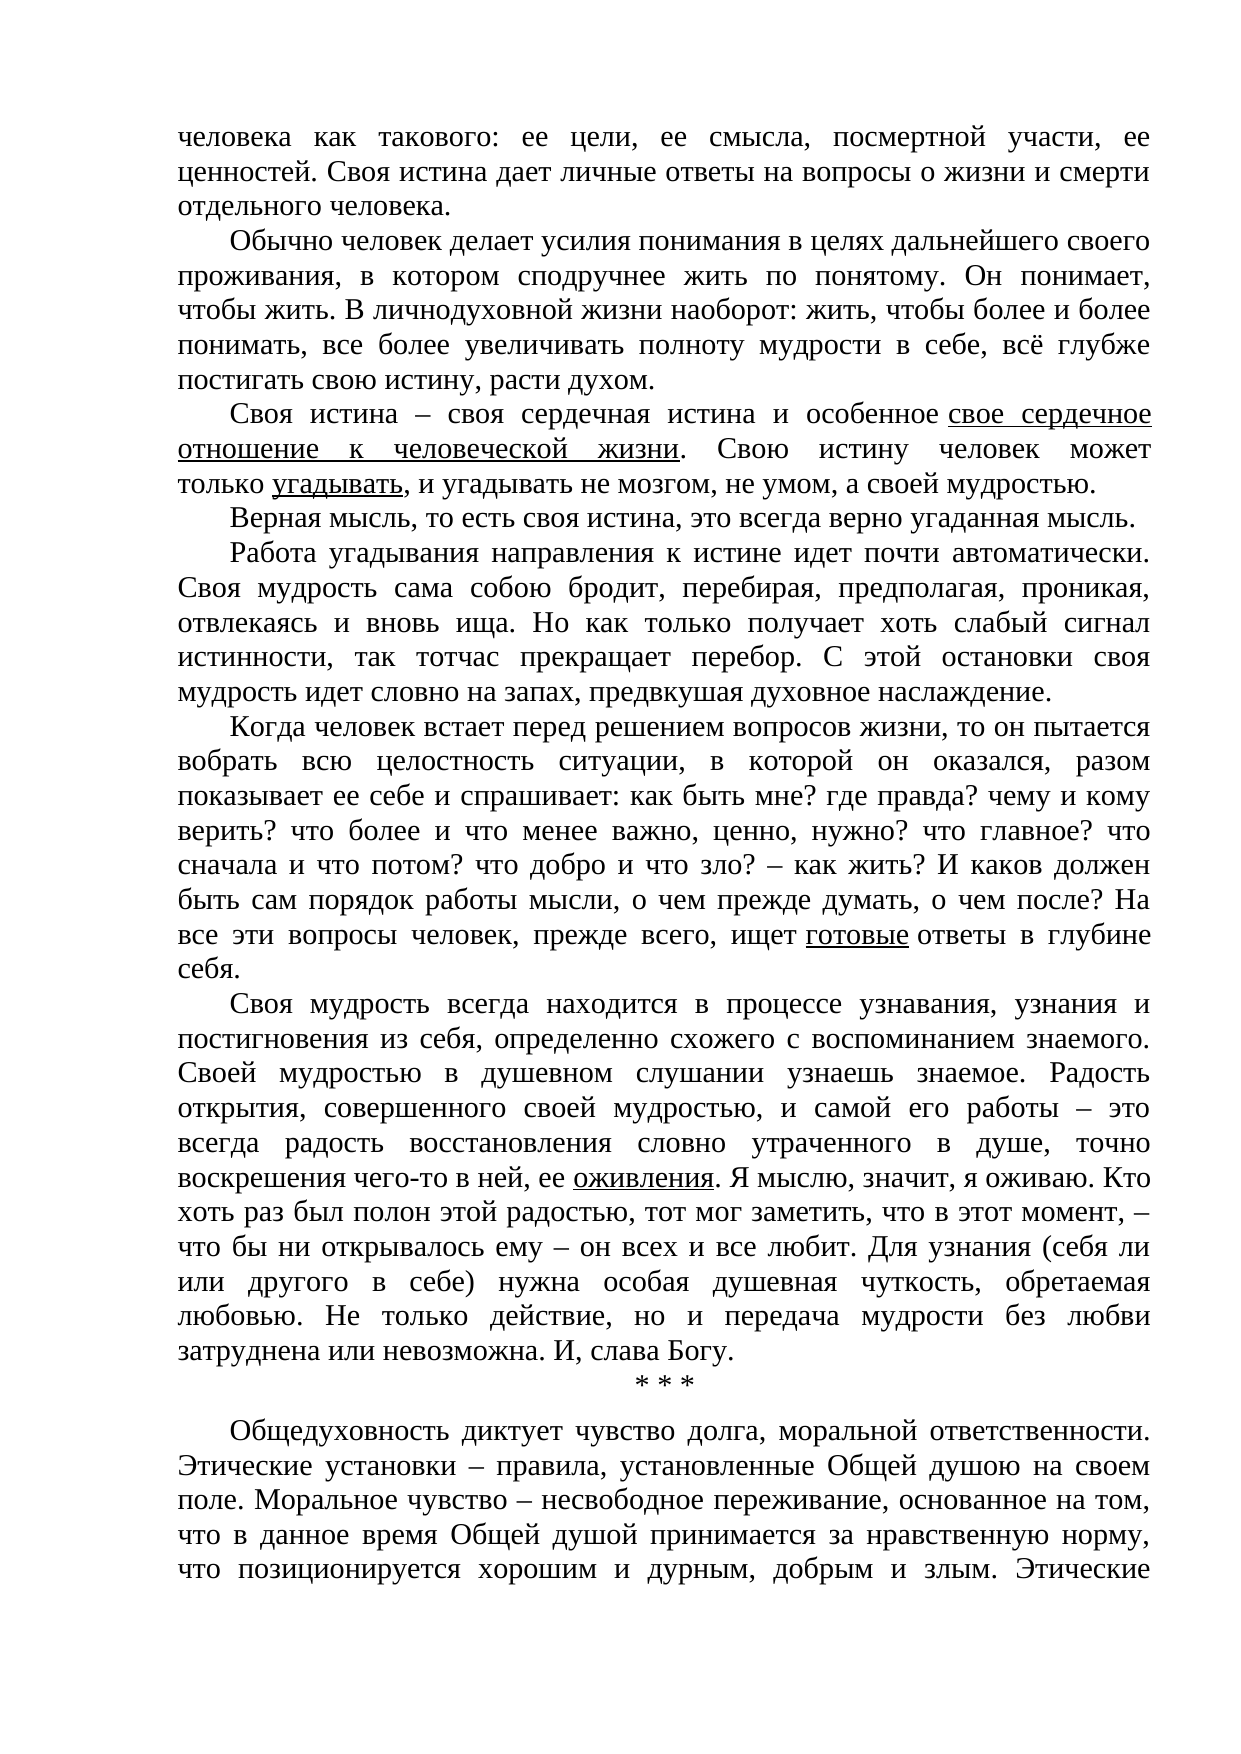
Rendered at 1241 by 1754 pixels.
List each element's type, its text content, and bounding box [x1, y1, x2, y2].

text * * * [177, 1367, 1152, 1402]
text Верная мысль, то есть своя истина, это всегда верно угаданная мысль. [177, 500, 1152, 534]
text Обычно человек делает усилия понимания в целях дальнейшего своего проживания, в котором сподручнее жить по понятому. Он понимает, чтобы жить. В личнодуховной жизни наоборот: жить, чтобы более и более понимать, все более увеличивать полноту мудрости в себе, всё глубже постигать свою истину, расти духом. [177, 222, 1152, 396]
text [177, 118, 1152, 222]
text Работа угадывания направления к истине идет почти автоматически. Своя мудрость сама собою бродит, перебирая, предполагая, проникая, отвлекаясь и вновь ища. Но как только получает хоть слабый сигнал истинности, так тотчас прекращает перебор. С этой остановки своя мудрость идет словно на запах, предвкушая духовное наслаждение. [177, 534, 1152, 708]
text Своя истина – своя сердечная истина и особенное свое сердечное отношение к человеческой жизни. Свою истину человек может только угадывать, и угадывать не мозгом, не умом, а своей мудростью. [177, 396, 1152, 500]
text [177, 1412, 1152, 1585]
text Когда человек встает перед решением вопросов жизни, то он пытается вобрать всю целостность ситуации, в которой он оказался, разом показывает ее себе и спрашивает: как быть мне? где правда? чему и кому верить? что более и что менее важно, ценно, нужно? что главное? что сначала и что потом? что добро и что зло? – как жить? И каков должен быть сам порядок работы мысли, о чем прежде думать, о чем после? На все эти вопросы человек, прежде всего, ищет готовые ответы в глубине себя. [177, 708, 1152, 985]
text Своя мудрость всегда находится в процессе узнавания, узнания и постигновения из себя, определенно схожего с воспоминанием знаемого. Своей мудростью в душевном слушании узнаешь знаемое. Радость открытия, совершенного своей мудростью, и самой его работы – это всегда радость восстановления словно утраченного в душе, точно воскрешения чего-то в ней, ее оживления. Я мыслю, значит, я оживаю. Кто хоть раз был полон этой радостью, тот мог заметить, что в этот момент, – что бы ни открывалось ему – он всех и все любит. Для узнания (себя ли или другого в себе) нужна особая душевная чуткость, обретаемая любовью. Не только действие, но и передача мудрости без любви затруднена или невозможна. И, слава Богу. [177, 985, 1152, 1367]
